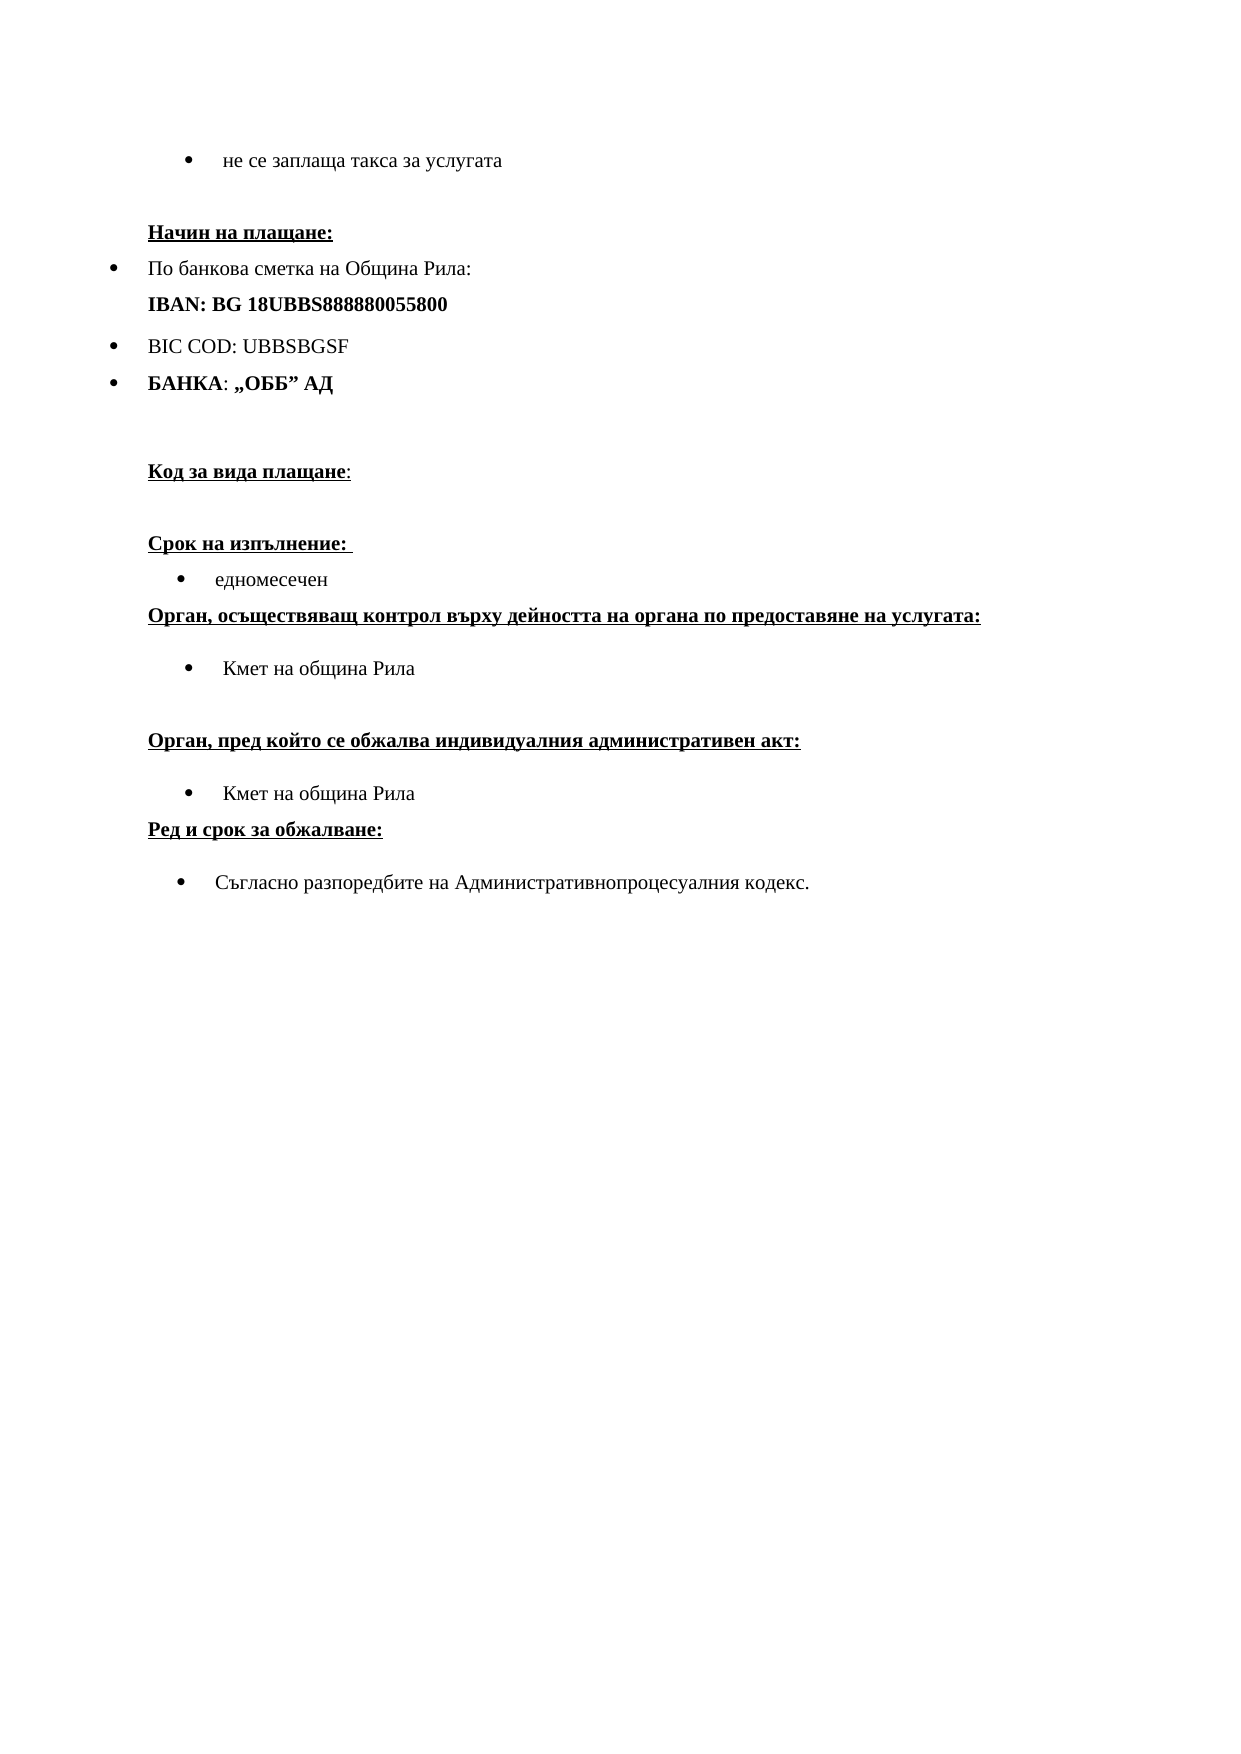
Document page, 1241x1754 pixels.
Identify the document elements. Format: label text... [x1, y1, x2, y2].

list Кмет на община Рила [185, 781, 1093, 805]
text Ред и срок за обжалване: [148, 817, 1093, 841]
text Срок на изпълнение: [148, 531, 1093, 555]
text Код за вида плащане: [148, 459, 1093, 483]
list BIC COD: UBBSBGSF [110, 334, 1093, 358]
text Начин на плащане: [148, 220, 1093, 244]
list Кмет на община Рила [185, 656, 1093, 680]
list Съгласно разпоредбите на Административнопроцесуалния кодекс. [177, 869, 1093, 894]
list eдномесечен [177, 567, 1093, 591]
list не се заплаща такса за услугата [185, 148, 1093, 172]
list БАНКА: „ОББ” АД [110, 370, 1093, 394]
text Орган, осъществяващ контрол върху дейността на органа по предоставяне на услугата: [148, 603, 1093, 627]
list По банкова сметка на Община Рила: [110, 256, 1093, 280]
text Орган, пред който се обжалва индивидуалния административен акт: [148, 728, 1093, 752]
text IBAN: BG 18UBBS888880055800 [148, 292, 1093, 316]
